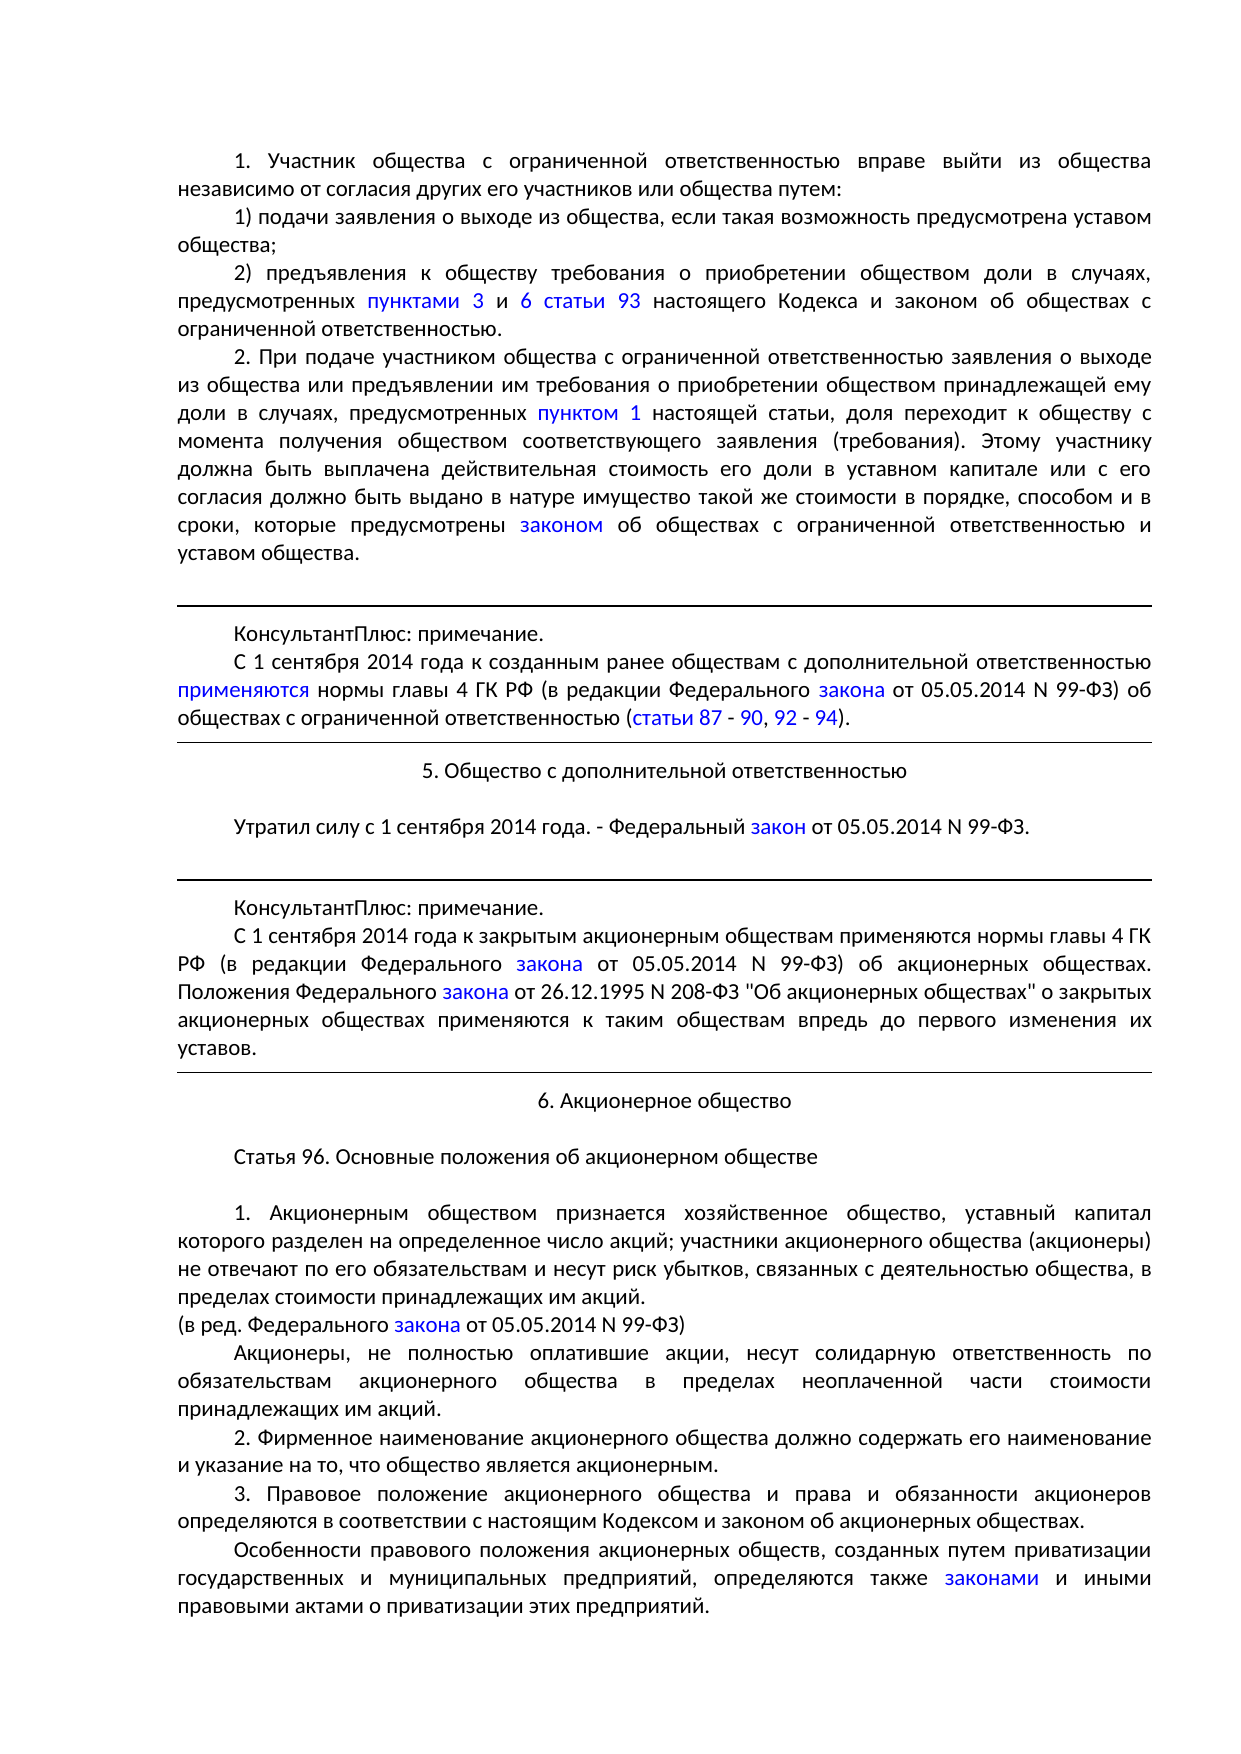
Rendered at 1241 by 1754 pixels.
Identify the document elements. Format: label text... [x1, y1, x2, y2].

text 5. Общество с дополнительной ответственностью [177, 756, 1152, 784]
text Утратил силу с 1 сентября 2014 года. - Федеральный закон от 05.05.2014 N 99-ФЗ. [177, 812, 1152, 840]
text 1. Акционерным обществом признается хозяйственное общество, уставный капитал которого разделен на определенное число акций; участники акционерного общества (акционеры) не отвечают по его обязательствам и несут риск убытков, связанных с деятельностью общества, в пределах стоимости принадлежащих им акций. [177, 1198, 1152, 1311]
text С 1 сентября 2014 года к созданным ранее обществам с дополнительной ответственностью применяются нормы главы 4 ГК РФ (в редакции Федерального закона от 05.05.2014 N 99-ФЗ) об обществах с ограниченной ответственностью (статьи 87 - 90, 92 - 94). [177, 647, 1152, 731]
text 6. Акционерное общество [177, 1086, 1152, 1114]
text 2. Фирменное наименование акционерного общества должно содержать его наименование и указание на то, что общество является акционерным. [177, 1423, 1152, 1479]
text Особенности правового положения акционерных обществ, созданных путем приватизации государственных и муниципальных предприятий, определяются также законами и иными правовыми актами о приватизации этих предприятий. [177, 1535, 1152, 1619]
text 2. При подаче участником общества с ограниченной ответственностью заявления о выходе из общества или предъявлении им требования о приобретении обществом принадлежащей ему доли в случаях, предусмотренных пунктом 1 настоящей статьи, доля переходит к обществу с момента получения обществом соответствующего заявления (требования). Этому участнику должна быть выплачена действительная стоимость его доли в уставном капитале или с его согласия должно быть выдано в натуре имущество такой же стоимости в порядке, способом и в сроки, которые предусмотрены законом об обществах с ограниченной ответственностью и уставом общества. [177, 342, 1152, 566]
text Статья 96. Основные положения об акционерном обществе [177, 1142, 1152, 1170]
text 2) предъявления к обществу требования о приобретении обществом доли в случаях, предусмотренных пунктами 3 и 6 статьи 93 настоящего Кодекса и законом об обществах с ограниченной ответственностью. [177, 258, 1152, 342]
text (в ред. Федерального закона от 05.05.2014 N 99-ФЗ) [177, 1311, 1152, 1338]
text 1) подачи заявления о выходе из общества, если такая возможность предусмотрена уставом общества; [177, 202, 1152, 258]
text Акционеры, не полностью оплатившие акции, несут солидарную ответственность по обязательствам акционерного общества в пределах неоплаченной части стоимости принадлежащих им акций. [177, 1338, 1152, 1423]
text КонсультантПлюс: примечание. [177, 893, 1152, 921]
text С 1 сентября 2014 года к закрытым акционерным обществам применяются нормы главы 4 ГК РФ (в редакции Федерального закона от 05.05.2014 N 99-ФЗ) об акционерных обществах. Положения Федерального закона от 26.12.1995 N 208-ФЗ "Об акционерных обществах" о закрытых акционерных обществах применяются к таким обществам впредь до первого изменения их уставов. [177, 921, 1152, 1061]
text КонсультантПлюс: примечание. [177, 619, 1152, 647]
text 3. Правовое положение акционерного общества и права и обязанности акционеров определяются в соответствии с настоящим Кодексом и законом об акционерных обществах. [177, 1479, 1152, 1535]
text 1. Участник общества с ограниченной ответственностью вправе выйти из общества независимо от согласия других его участников или общества путем: [177, 146, 1152, 202]
